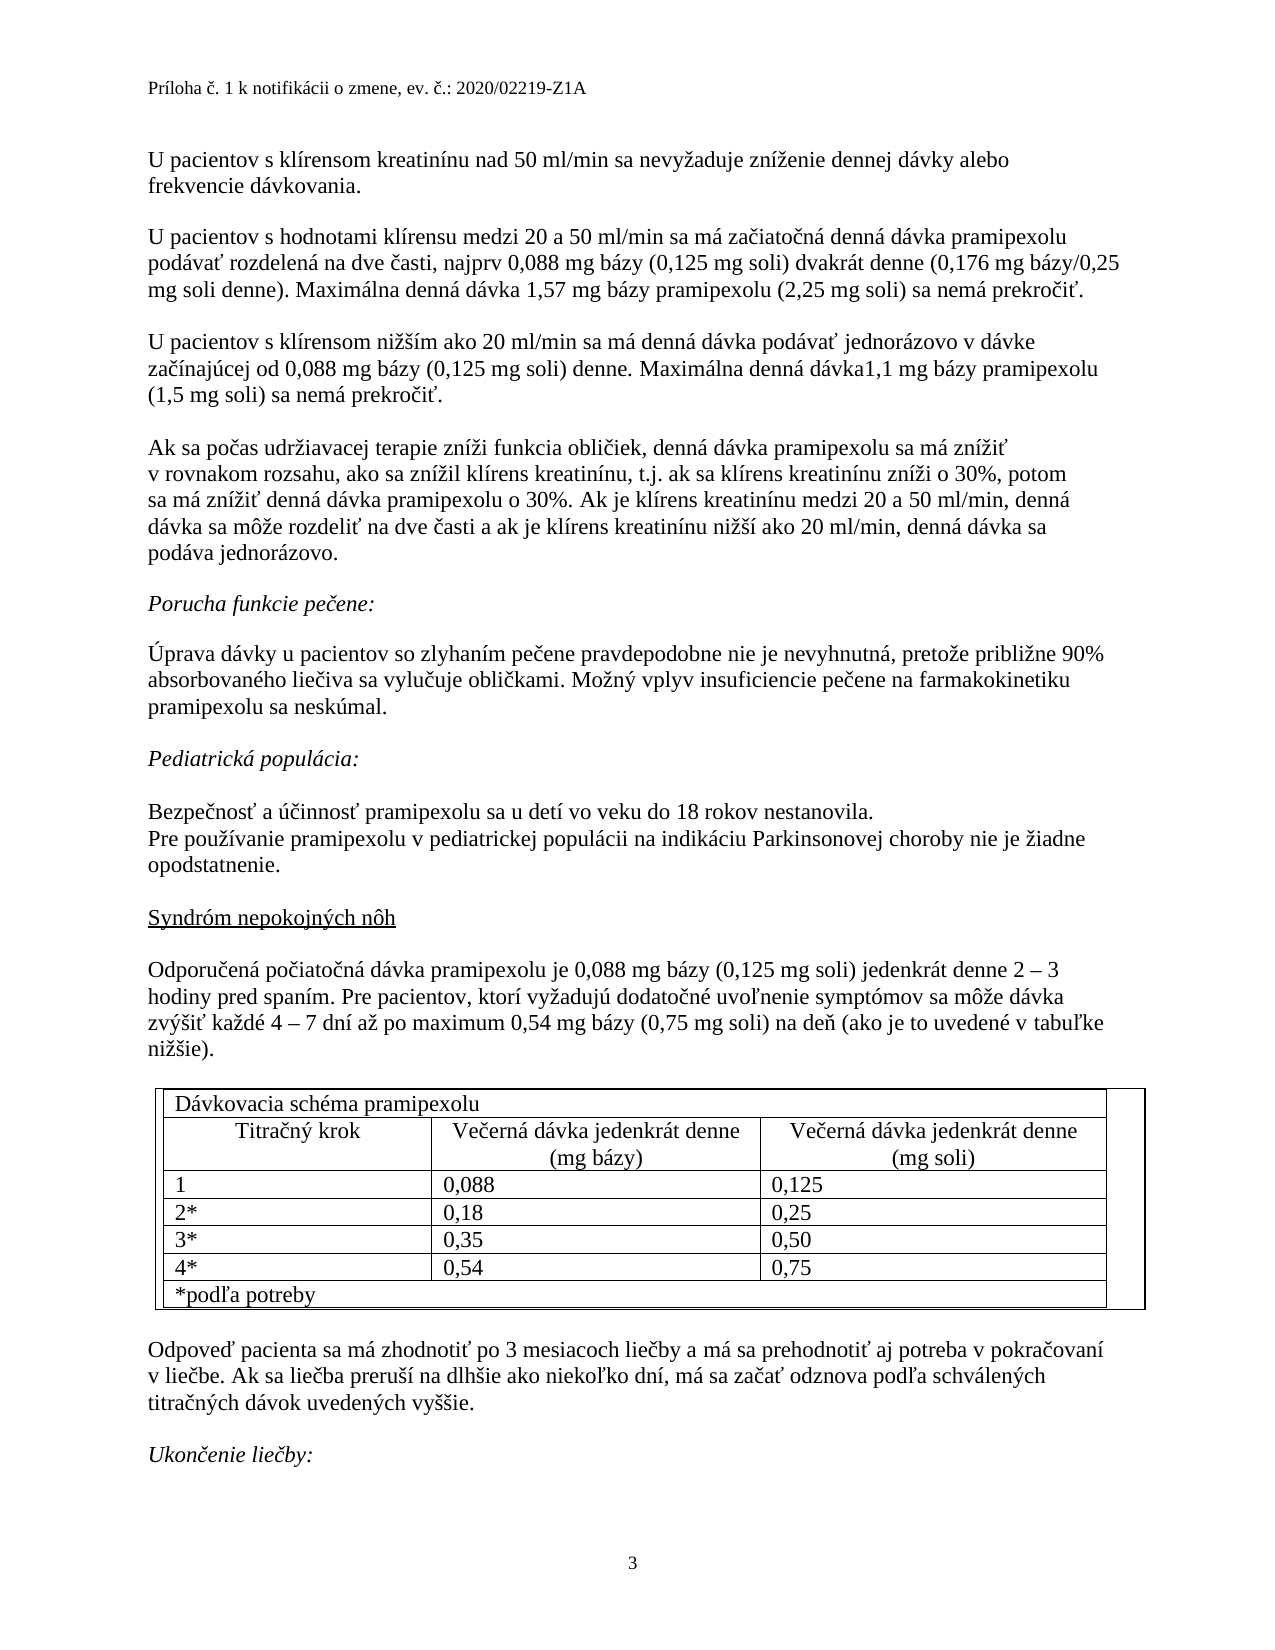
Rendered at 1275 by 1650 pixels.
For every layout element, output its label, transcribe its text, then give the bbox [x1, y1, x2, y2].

table_header [164, 1118, 431, 1170]
table_header [761, 1199, 1106, 1225]
table_header [164, 1226, 431, 1253]
table_header [432, 1199, 760, 1225]
table_header [761, 1118, 1106, 1170]
text Porucha funkcie pečene: [148, 590, 1082, 616]
table_header [761, 1226, 1106, 1253]
text opodstatnenie. [148, 851, 1127, 877]
table_header [164, 1199, 431, 1225]
table_header [164, 1171, 431, 1198]
table_header [432, 1118, 760, 1170]
text U pacientov s hodnotami klírensu medzi 50 ml/min sa má začiatočná denná dávka pramipexolu podávať rozdelená na dve časti, najprv 0,088 mg bázy (0,125 mg soli) dvakrát denne (0,176 mg bázy/0,25 mg soli denne). Maximálna denná dávka 1,57 mg bázy pramipexolu (2,25 mg soli) sa nemá prekročiť. [148, 223, 1127, 302]
table_header [156, 1089, 163, 1308]
table_header [432, 1226, 760, 1253]
text frekvencie dávkovania. [148, 173, 1082, 199]
text Ukončenie liečby: [148, 1441, 1127, 1468]
text U pacientov s klírensom nižším ako 20 ml/min sa má denná dávka podávať jednorázovo v dávke začínajúcej od 0,088 mg bázy (0,125 mg soli) denne. Maximálna denná dávka1,1 mg bázy pramipexolu (1,5 mg soli) sa nemá prekročiť. [148, 328, 1127, 407]
text Pediatrická populácia: [148, 746, 1090, 772]
table_header [164, 1254, 431, 1280]
table_header [1107, 1089, 1144, 1308]
text Ak sa počas udržiavacej terapie zníži funkcia obličiek, denná dávka pramipexolu sa má znížiť v rovnakom rozsahu, ako sa znížil klírens kreatinínu, t.j. ak sa klírens kreatinínu zníži o 30%, potom sa má znížiť denná dávka pramipexolu o 30%. Ak je klírens kreatinínu medzi 20 a 50 ml/min, denná dávka sa môže rozdeliť na dve časti a ak je klírens kreatinínu nižší ako 20 ml/min, denná dávka sa podáva jednorázovo. [148, 434, 1082, 566]
text Pre používanie pramipexolu v pediatrickej populácii na indikáciu Parkinsonovej choroby nie je žiadne [148, 824, 1127, 851]
table_header [432, 1254, 760, 1280]
text U pacientov s klírensom kreatinínu nad 50 ml/min sa nevyžaduje zníženie dennej dávky alebo [148, 146, 1127, 173]
text Odpoveď pacienta sa má zhodnotiť po 3 mesiacoch liečby a má sa prehodnotiť aj potreba v pokračovaní v liečbe. Ak sa liečba preruší na dlhšie ako niekoľko dní, má sa začať odznova podľa schválených titračných dávok uvedených vyššie. [148, 1336, 1127, 1415]
table_header [164, 1281, 1106, 1307]
text Bezpečnosť a účinnosť pramipexolu sa u detí vo veku do 18 rokov nestanovila. [148, 798, 1127, 824]
table_header [761, 1171, 1106, 1198]
text Odporučená počiatočná dávka pramipexolu je 0,088 mg bázy (0,125 mg soli) jedenkrát denne 2 – 3 hodiny pred spaním. Pre pacientov, ktorí vyžadujú dodatočné uvoľnenie symptómov sa môže dávka zvýšiť každé 4 – 7 dní až po maximum 0,54 mg bázy (0,75 mg soli) na deň (ako je to uvedené v tabuľke nižšie). [148, 956, 1127, 1062]
text Úprava dávky u pacientov so zlyhaním pečene pravdepodobne nie je nevyhnutná, pretože približne 90% absorbovaného liečiva sa vylučuje obličkami. Možný vplyv insuficiencie pečene na farmakokinetiku pramipexolu sa neskúmal. [148, 640, 1127, 719]
text Syndróm nepokojných nôh [148, 904, 1127, 930]
table_header [164, 1090, 1106, 1117]
table_header [432, 1171, 760, 1198]
table_header [761, 1254, 1106, 1280]
